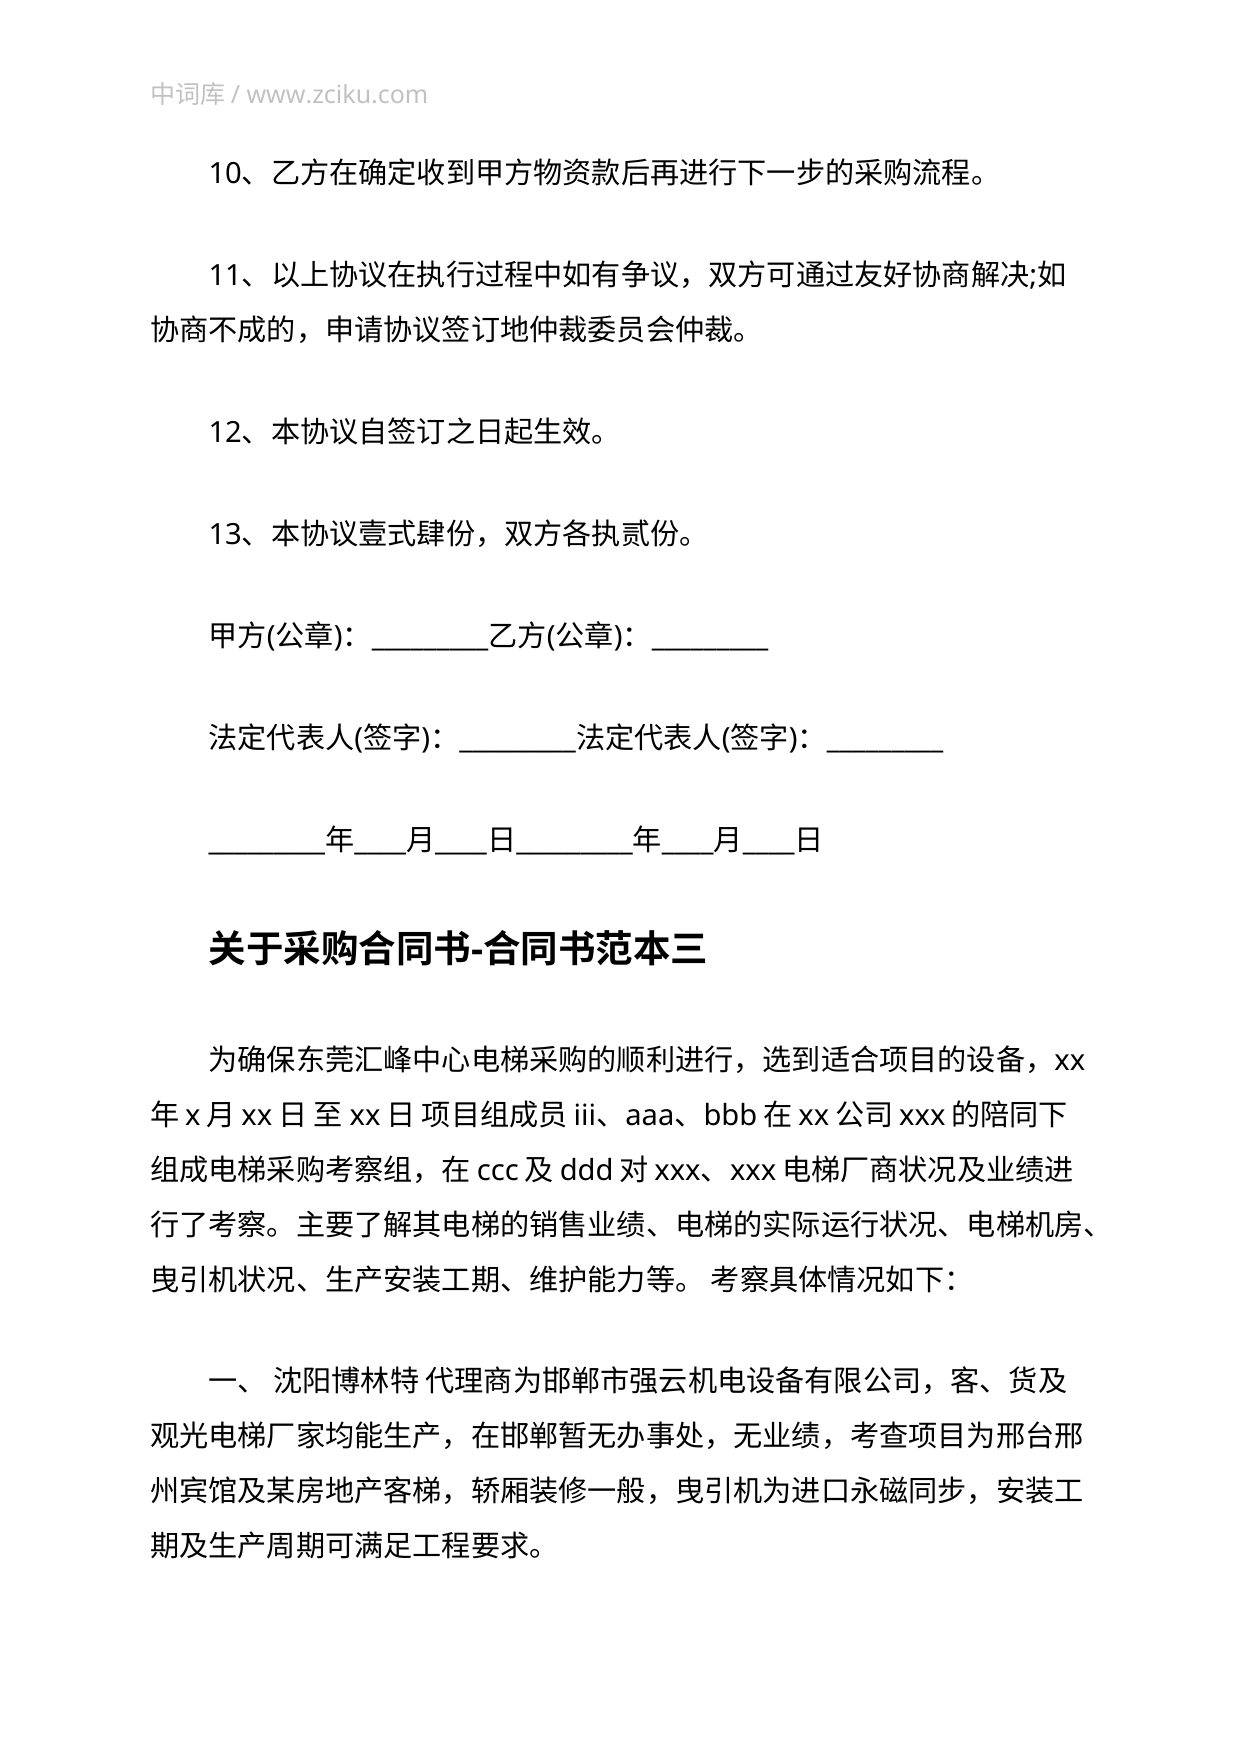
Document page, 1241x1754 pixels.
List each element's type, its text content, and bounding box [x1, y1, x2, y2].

text 12、本协议自签订之日起生效。 [150, 409, 1090, 451]
text _________年____月____日_________年____月____日 [150, 817, 1090, 859]
text 13、本协议壹式肆份，双方各执贰份。 [150, 511, 1090, 553]
text 11、以上协议在执行过程中如有争议，双方可通过友好协商解决;如协商不成的，申请协议签订地仲裁委员会仲裁。 [150, 252, 1090, 349]
text 一、 沈阳博林特 代理商为邯郸市强云机电设备有限公司，客、货及观光电梯厂家均能生产，在邯郸暂无办事处，无业绩，考查项目为邢台邢州宾馆及某房地产客梯，轿厢装修一般，曳引机为进口永磁同步，安装工期及生产周期可满足工程要求。 [150, 1358, 1090, 1565]
text 10、乙方在确定收到甲方物资款后再进行下一步的采购流程。 [150, 150, 1090, 192]
text 法定代表人(签字)：_________法定代表人(签字)：_________ [150, 715, 1090, 757]
text 甲方(公章)：_________乙方(公章)：_________ [150, 613, 1090, 655]
text 为确保东莞汇峰中心电梯采购的顺利进行，选到适合项目的设备，xx年x月xx日 至 xx日 项目组成员iii、aaa、bbb在xx公司xxx的陪同下组成电梯采购考察组，在ccc及ddd对xxx、xxx电梯厂商状况及业绩进行了考察。主要了解其电梯的销售业绩、电梯的实际运行状况、电梯机房、曳引机状况、生产安装工期、维护能力等。 考察具体情况如下： [150, 1036, 1090, 1298]
text 关于采购合同书-合同书范本三 [150, 919, 1090, 973]
